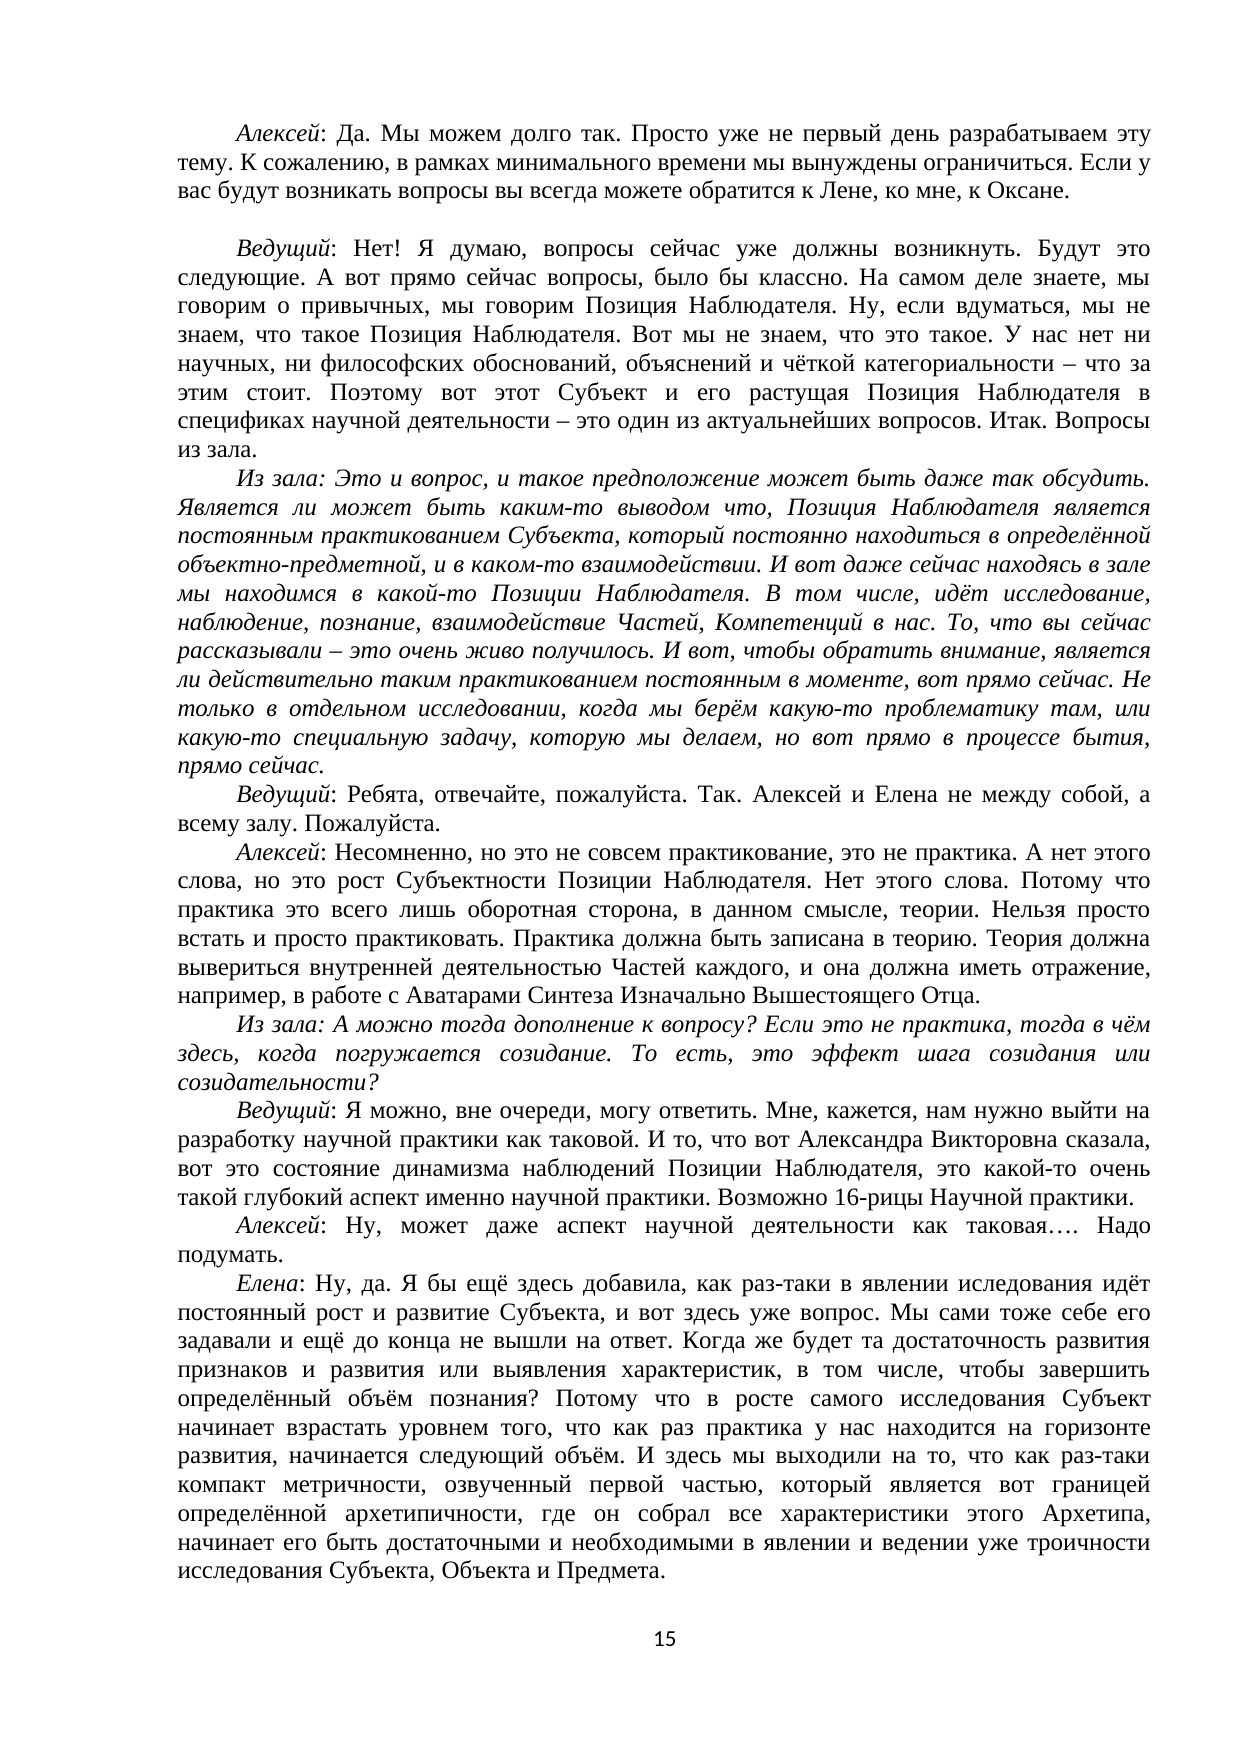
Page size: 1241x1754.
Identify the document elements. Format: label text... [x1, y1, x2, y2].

text Алексей: Ну, может даже аспект научной деятельности как таковая…. Надо подумать. [177, 1211, 1152, 1268]
text Ведущий: Ребята, отвечайте, пожалуйста. Так. Алексей и Елена не между собой, а всему залу. Пожалуйста. [177, 779, 1152, 837]
text Ведущий: Нет! Я думаю, вопросы сейчас уже должны возникнуть. Будут это следующие. А вот прямо сейчас вопросы, было бы классно. На самом деле знаете, мы говорим о привычных, мы говорим Позиция Наблюдателя. Ну, если вдуматься, мы не знаем, что такое Позиция Наблюдателя. Вот мы не знаем, что это такое. У нас нет ни научных, ни философских обоснований, объяснений и чёткой категориальности – что за этим стоит. Поэтому вот этот Субъект и его растущая Позиция Наблюдателя в спецификах научной деятельности – это один из актуальнейших вопросов. Итак. Вопросы из зала. [177, 233, 1152, 463]
text Из зала: Это и вопрос, и такое предположение может быть даже так обсудить. Является ли может быть каким-то выводом что, Позиция Наблюдателя является постоянным практикованием Субъекта, который постоянно находиться в определённой объектно-предметной, и в каком-то взаимодействии. И вот даже сейчас находясь в зале мы находимся в какой-то Позиции Наблюдателя. В том числе, идёт исследование, наблюдение, познание, взаимодействие Частей, Компетенций в нас. То, что вы сейчас рассказывали – это очень живо получилось. И вот, чтобы обратить внимание, является ли действительно таким практикованием постоянным в моменте, вот прямо сейчас. Не только в отдельном исследовании, когда мы берём какую-то проблематику там, или какую-то специальную задачу, которую мы делаем, но вот прямо в процессе бытия, прямо сейчас. [177, 463, 1152, 779]
text Ведущий: Я можно, вне очереди, могу ответить. Мне, кажется, нам нужно выйти на разработку научной практики как таковой. И то, что вот Александра Викторовна сказала, вот это состояние динамизма наблюдений Позиции Наблюдателя, это какой-то очень такой глубокий аспект именно научной практики. Возможно 16-рицы Научной практики. [177, 1096, 1152, 1211]
text Елена: Ну, да. Я бы ещё здесь добавила, как раз-таки в явлении иследования идёт постоянный рост и развитие Субъекта, и вот здесь уже вопрос. Мы сами тоже себе его задавали и ещё до конца не вышли на ответ. Когда же будет та достаточность развития признаков и развития или выявления характеристик, в том числе, чтобы завершить определённый объём познания? Потому что в росте самого исследования Субъект начинает взрастать уровнем того, что как раз практика у нас находится на горизонте развития, начинается следующий объём. И здесь мы выходили на то, что как раз-таки компакт метричности, озвученный первой частью, который является вот границей определённой архетипичности, где он собрал все характеристики этого Архетипа, начинает его быть достаточными и необходимыми в явлении и ведении уже троичности исследования Субъекта, Объекта и Предмета. [177, 1268, 1152, 1584]
text Алексей: Да. Мы можем долго так. Просто уже не первый день разрабатываем эту тему. К сожалению, в рамках минимального времени мы вынуждены ограничиться. Если у вас будут возникать вопросы вы всегда можете обратится к Лене, ко мне, к Оксане. [177, 118, 1152, 204]
text Алексей: Несомненно, но это не совсем практикование, это не практика. А нет этого слова, но это рост Субъектности Позиции Наблюдателя. Нет этого слова. Потому что практика это всего лишь оборотная сторона, в данном смысле, теории. Нельзя просто встать и просто практиковать. Практика должна быть записана в теорию. Теория должна вывериться внутренней деятельностью Частей каждого, и она должна иметь отражение, например, в работе с Аватарами Синтеза Изначально Вышестоящего Отца. [177, 837, 1152, 1009]
text Из зала: А можно тогда дополнение к вопросу? Если это не практика, тогда в чём здесь, когда погружается созидание. То есть, это эффект шага созидания или созидательности? [177, 1009, 1152, 1096]
